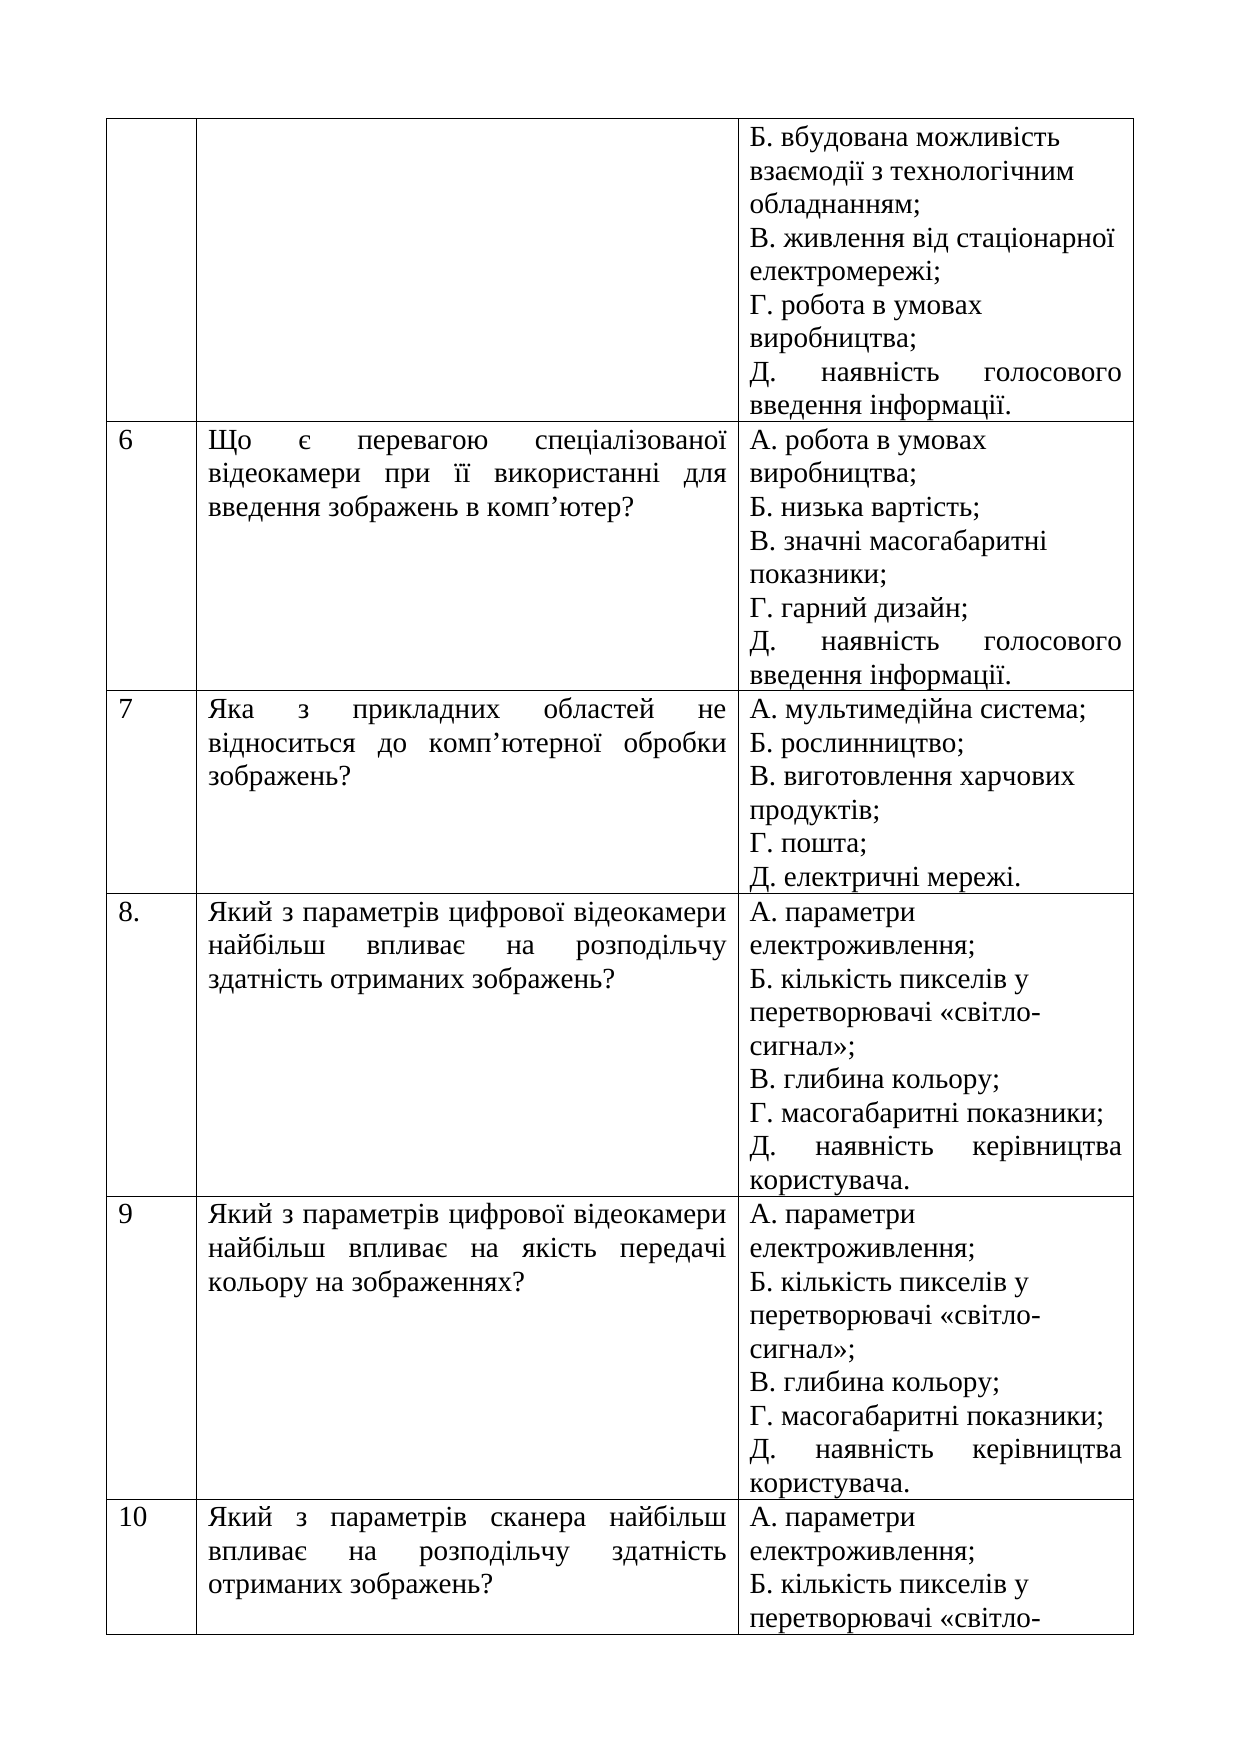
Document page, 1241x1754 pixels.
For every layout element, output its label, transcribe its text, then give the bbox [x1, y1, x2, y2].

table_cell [197, 1500, 738, 1634]
table_cell 10 [107, 1500, 196, 1634]
table_cell 6 [107, 422, 196, 690]
table_cell 5 [107, 119, 196, 421]
table_cell Яка з прикладних областей не відноситься до комп’ютерної обробки зображень? [197, 691, 738, 893]
table_cell Який з параметрів цифрової відеокамери найбільш впливає на якість передачі кольору на зображеннях? [197, 1197, 738, 1498]
table_cell 7 [107, 691, 196, 893]
table_cell Який з параметрів цифрової відеокамери найбільш впливає на розподільчу здатність отриманих зображень? [197, 894, 738, 1196]
table_cell 8. [107, 894, 196, 1196]
table_cell 9 [107, 1197, 196, 1498]
table_cell А. робота в умовах виробництва; Б. низька вартість; В. значні масогабаритні показники; Г. гарний дизайн; Д. наявність голосового введення інформації. [739, 422, 1133, 690]
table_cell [739, 119, 1133, 421]
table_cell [197, 119, 738, 421]
table_cell А. мультимедійна система; Б. рослинництво; В. виготовлення харчових продуктів; Г. пошта; Д. електричні мережі. [739, 691, 1133, 893]
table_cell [739, 1500, 1133, 1634]
table_cell Що є перевагою спеціалізованої відеокамери при її використанні для введення зображень в комп’ютер? [197, 422, 738, 690]
